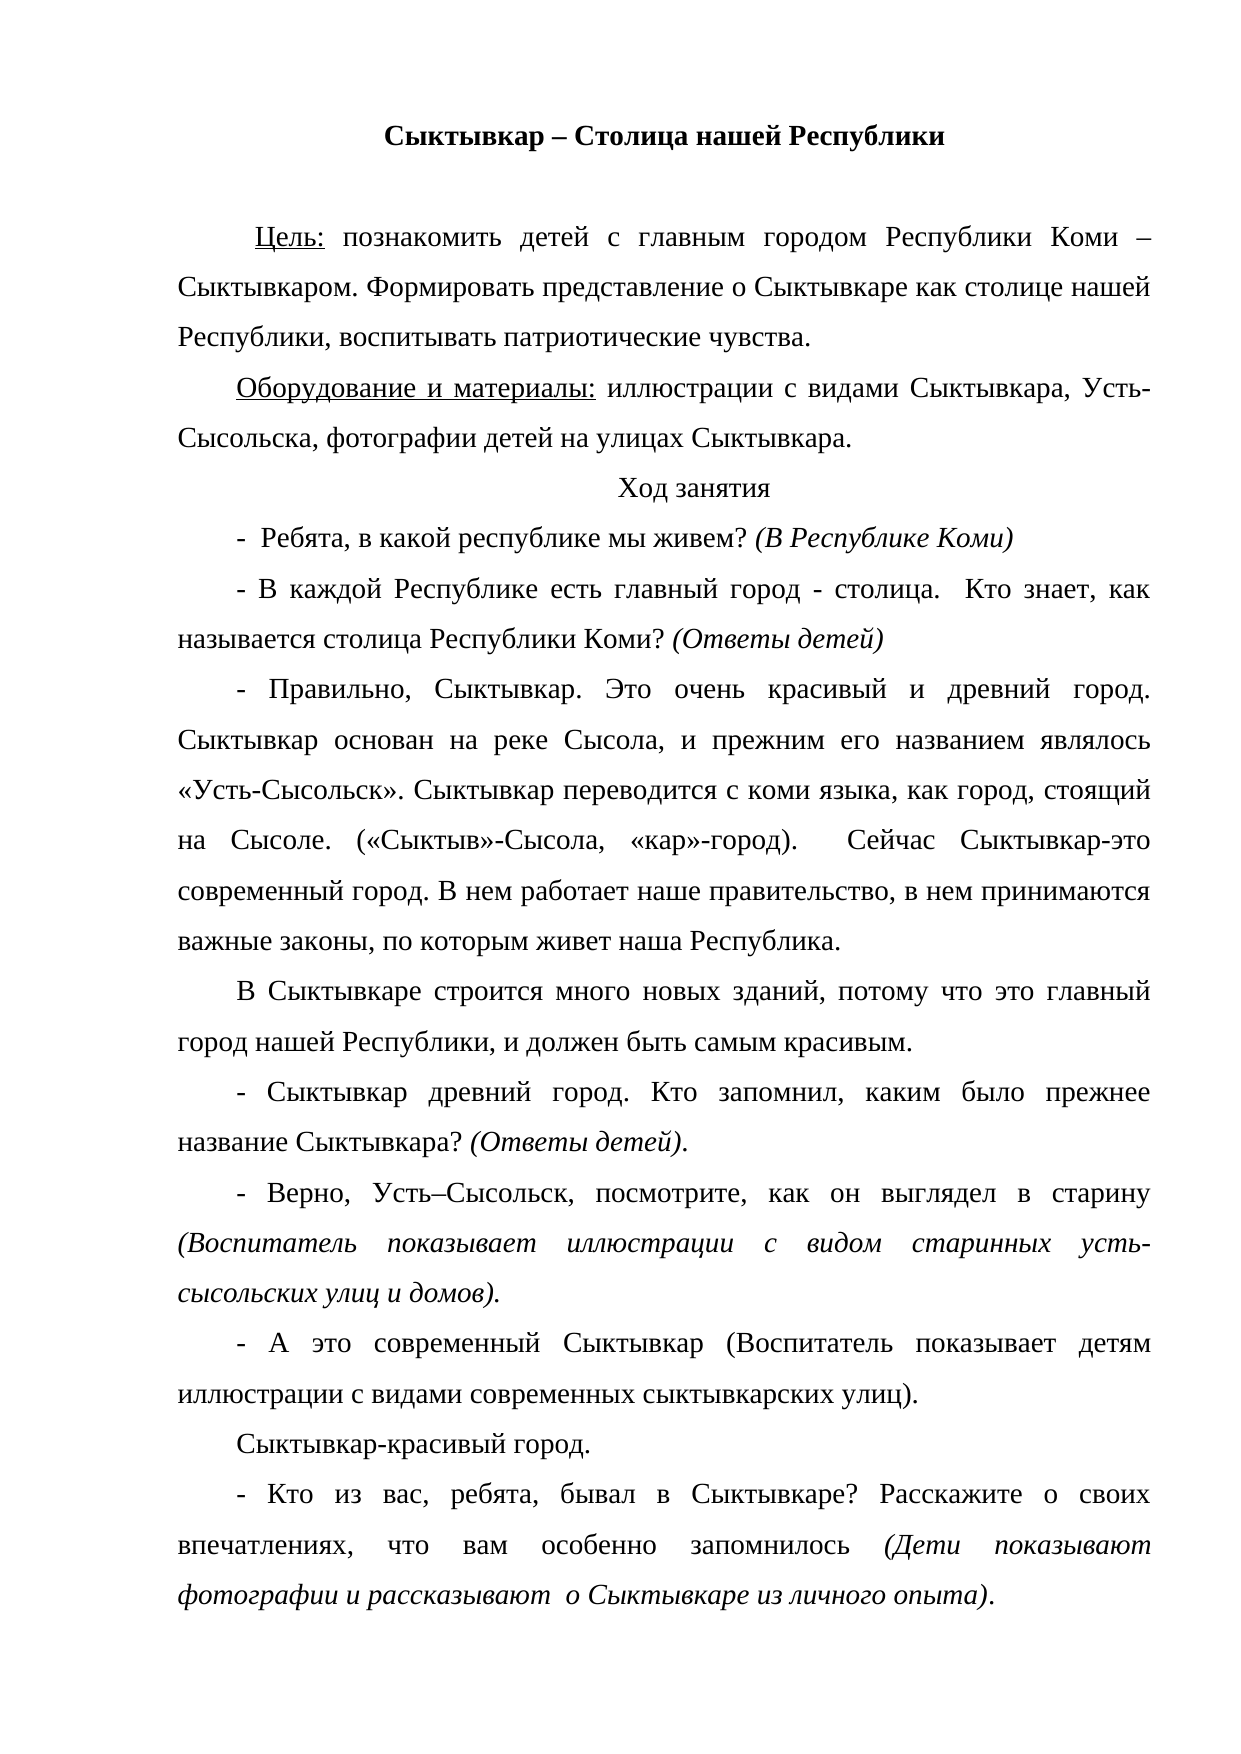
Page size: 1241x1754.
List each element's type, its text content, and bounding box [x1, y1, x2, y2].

text - Правильно, Сыктывкар. Это очень красивый и древний город. Сыктывкар основан на реке Сысола, и прежним его названием являлось «Усть-Сысольск». Сыктывкар переводится с коми языка, как город, стоящий на Сысоле. («Сыктыв»-Сысола, «кар»-город). Сейчас Сыктывкар-это современный город. В нем работает наше правительство, в нем принимаются важные законы, по которым живет наша Республика. [177, 672, 1152, 957]
text - Кто из вас, ребята, бывал в Сыктывкаре? Расскажите о своих впечатлениях, что вам особенно запомнилось (Дети показывают фотографии и рассказывают о Сыктывкаре из личного опыта). [177, 1477, 1152, 1611]
text - В каждой Республике есть главный город - столица. Кто знает, как называется столица Республики Коми? (Ответы детей) [177, 571, 1152, 655]
text Цель: познакомить детей с главным городом Республики Коми – Сыктывкаром. Формировать представление о Сыктывкаре как столице нашей Республики, воспитывать патриотические чувства. [177, 219, 1152, 353]
text - А это современный Сыктывкар (Воспитатель показывает детям иллюстрации с видами современных сыктывкарских улиц). [177, 1326, 1152, 1409]
text Сыктывкар – Столица нашей Республики [177, 118, 1152, 152]
text Оборудование и материалы: иллюстрации с видами Сыктывкара, Усть-Сысольска, фотографии детей на улицах Сыктывкара. [177, 370, 1152, 453]
text - Сыктывкар древний город. Кто запомнил, каким было прежнее название Сыктывкара? (Ответы детей). [177, 1074, 1152, 1158]
text - Верно, Усть–Сысольск, посмотрите, как он выглядел в старину (Воспитатель показывает иллюстрации с видом старинных усть-сысольских улиц и домов). [177, 1175, 1152, 1309]
text В Сыктывкаре строится много новых зданий, потому что это главный город нашей Республики, и должен быть самым красивым. [177, 973, 1152, 1057]
text Сыктывкар-красивый город. [177, 1426, 1152, 1460]
text Ход занятия [177, 470, 1152, 504]
text - Ребята, в какой республике мы живем? (В Республике Коми) [177, 521, 1152, 554]
